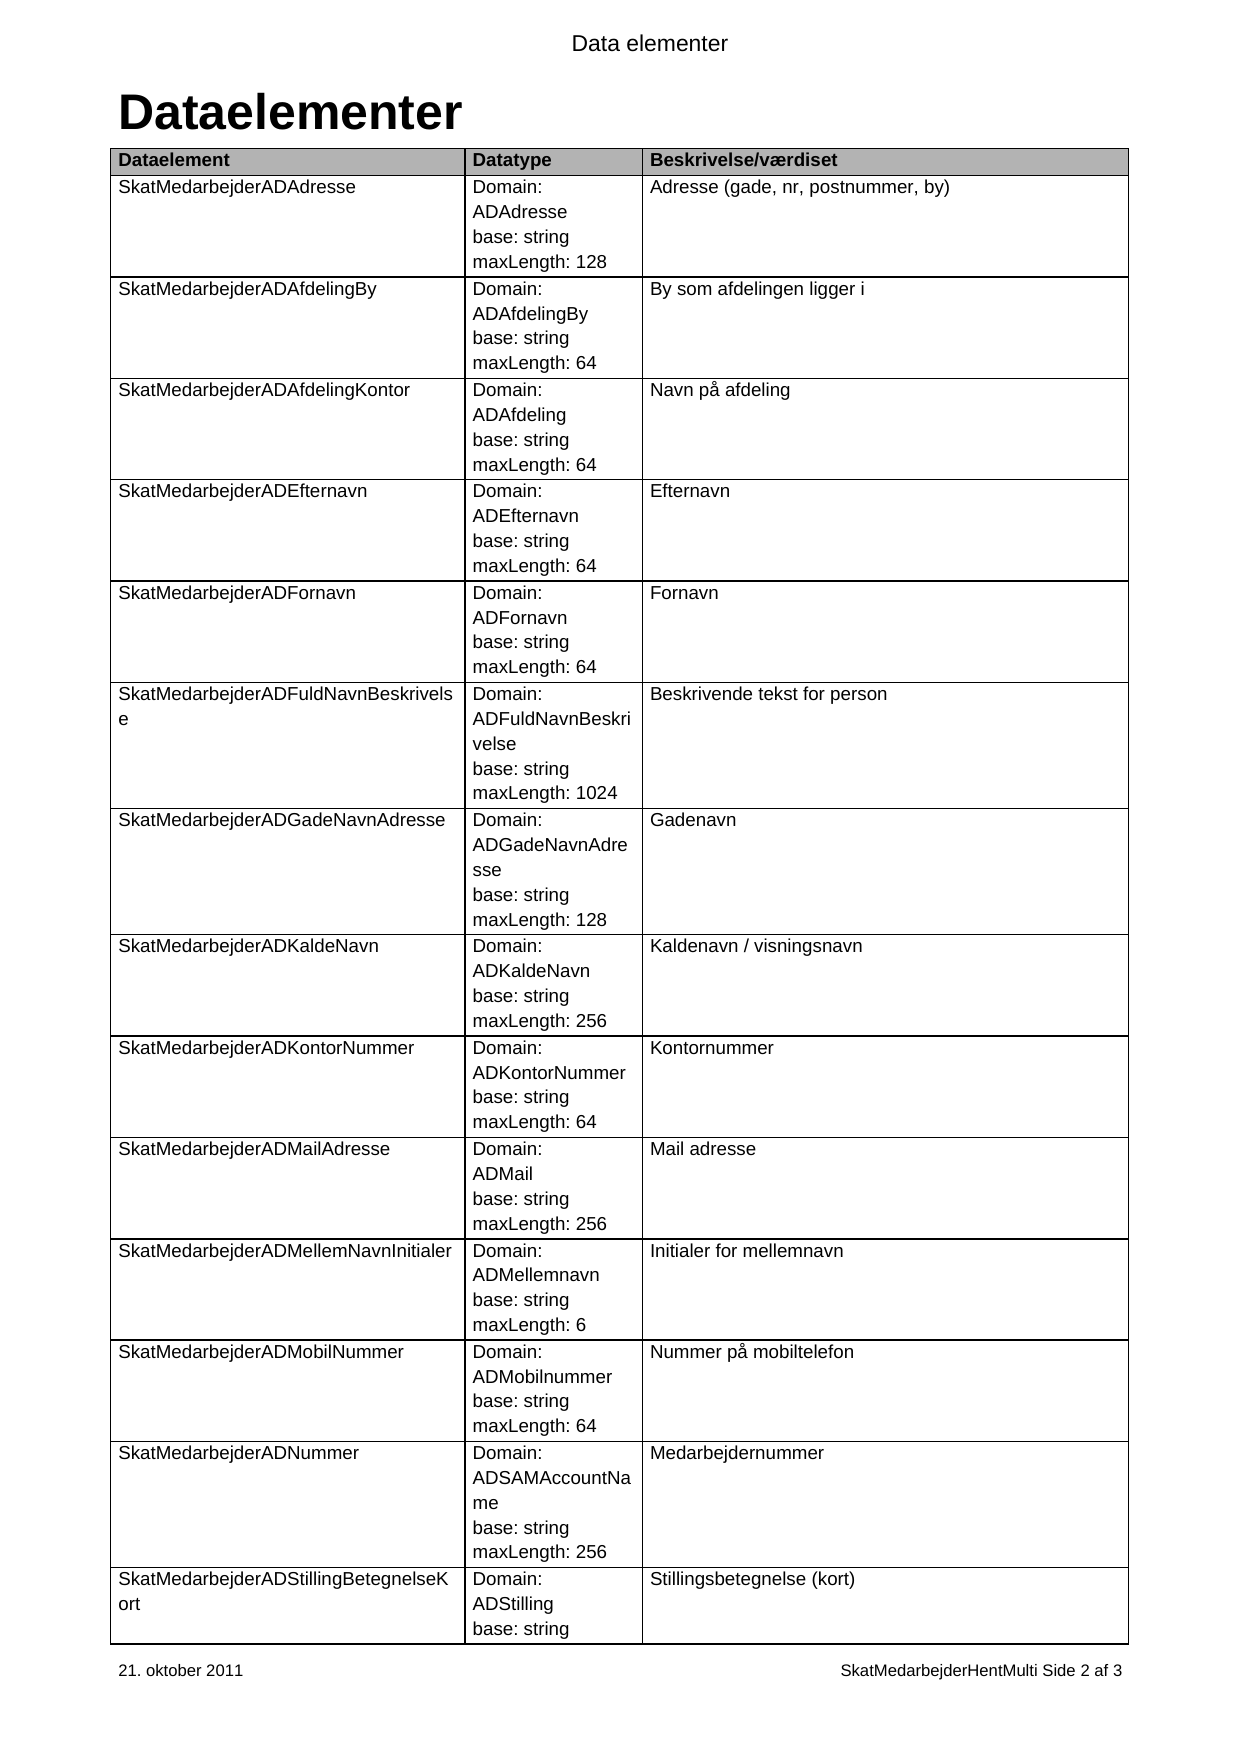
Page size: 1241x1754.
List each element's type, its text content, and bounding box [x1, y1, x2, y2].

table_cell SkatMedarbejderADAfdelingBy [111, 278, 464, 377]
table_cell SkatMedarbejderADMailAdresse [111, 1138, 464, 1238]
table_cell Beskrivende tekst for person [643, 683, 1128, 808]
table_cell Kaldenavn / visningsnavn [643, 935, 1128, 1035]
table_cell Gadenavn [643, 809, 1128, 934]
table_header Dataelement [111, 149, 464, 175]
table_cell Nummer på mobiltelefon [643, 1341, 1128, 1441]
table_cell Initialer for mellemnavn [643, 1240, 1128, 1339]
table_header Beskrivelse/værdiset [643, 149, 1128, 175]
table_cell Navn på afdeling [643, 379, 1128, 479]
table_cell SkatMedarbejderADKaldeNavn [111, 935, 464, 1035]
table_cell By som afdelingen ligger i [643, 278, 1128, 377]
table_cell Adresse (gade, nr, postnummer, by) [643, 176, 1128, 276]
table_cell Domain: ADFornavn base: string maxLength: 64 [466, 582, 642, 681]
table_cell Domain: ADAfdelingBy base: string maxLength: 64 [466, 278, 642, 377]
table_cell Domain: ADKontorNummer base: string maxLength: 64 [466, 1037, 642, 1136]
table_cell Domain: ADEfternavn base: string maxLength: 64 [466, 480, 642, 580]
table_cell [466, 1568, 642, 1643]
table_cell SkatMedarbejderADAfdelingKontor [111, 379, 464, 479]
table_cell SkatMedarbejderADMellemNavnInitialer [111, 1240, 464, 1339]
table_cell Kontornummer [643, 1037, 1128, 1136]
table_cell Domain: ADAdresse base: string maxLength: 128 [466, 176, 642, 276]
table_cell SkatMedarbejderADFuldNavnBeskrivelse [111, 683, 464, 808]
text Dataelementer [118, 82, 1181, 140]
table_cell Domain: ADMail base: string maxLength: 256 [466, 1138, 642, 1238]
table_cell Domain: ADGadeNavnAdresse base: string maxLength: 128 [466, 809, 642, 934]
table_cell Domain: ADMellemnavn base: string maxLength: 6 [466, 1240, 642, 1339]
table_cell SkatMedarbejderADMobilNummer [111, 1341, 464, 1441]
table_cell SkatMedarbejderADAdresse [111, 176, 464, 276]
table_cell SkatMedarbejderADGadeNavnAdresse [111, 809, 464, 934]
table_cell Mail adresse [643, 1138, 1128, 1238]
table_cell SkatMedarbejderADEfternavn [111, 480, 464, 580]
table_cell SkatMedarbejderADNummer [111, 1442, 464, 1567]
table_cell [111, 1568, 464, 1643]
table_cell Efternavn [643, 480, 1128, 580]
table_header Datatype [466, 149, 642, 175]
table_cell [643, 1568, 1128, 1643]
table_cell Domain: ADSAMAccountName base: string maxLength: 256 [466, 1442, 642, 1567]
table_cell Medarbejdernummer [643, 1442, 1128, 1567]
table_cell Domain: ADKaldeNavn base: string maxLength: 256 [466, 935, 642, 1035]
table_cell SkatMedarbejderADFornavn [111, 582, 464, 681]
table_cell Domain: ADMobilnummer base: string maxLength: 64 [466, 1341, 642, 1441]
table_cell Fornavn [643, 582, 1128, 681]
table_cell SkatMedarbejderADKontorNummer [111, 1037, 464, 1136]
table_cell Domain: ADAfdeling base: string maxLength: 64 [466, 379, 642, 479]
table_cell Domain: ADFuldNavnBeskrivelse base: string maxLength: 1024 [466, 683, 642, 808]
